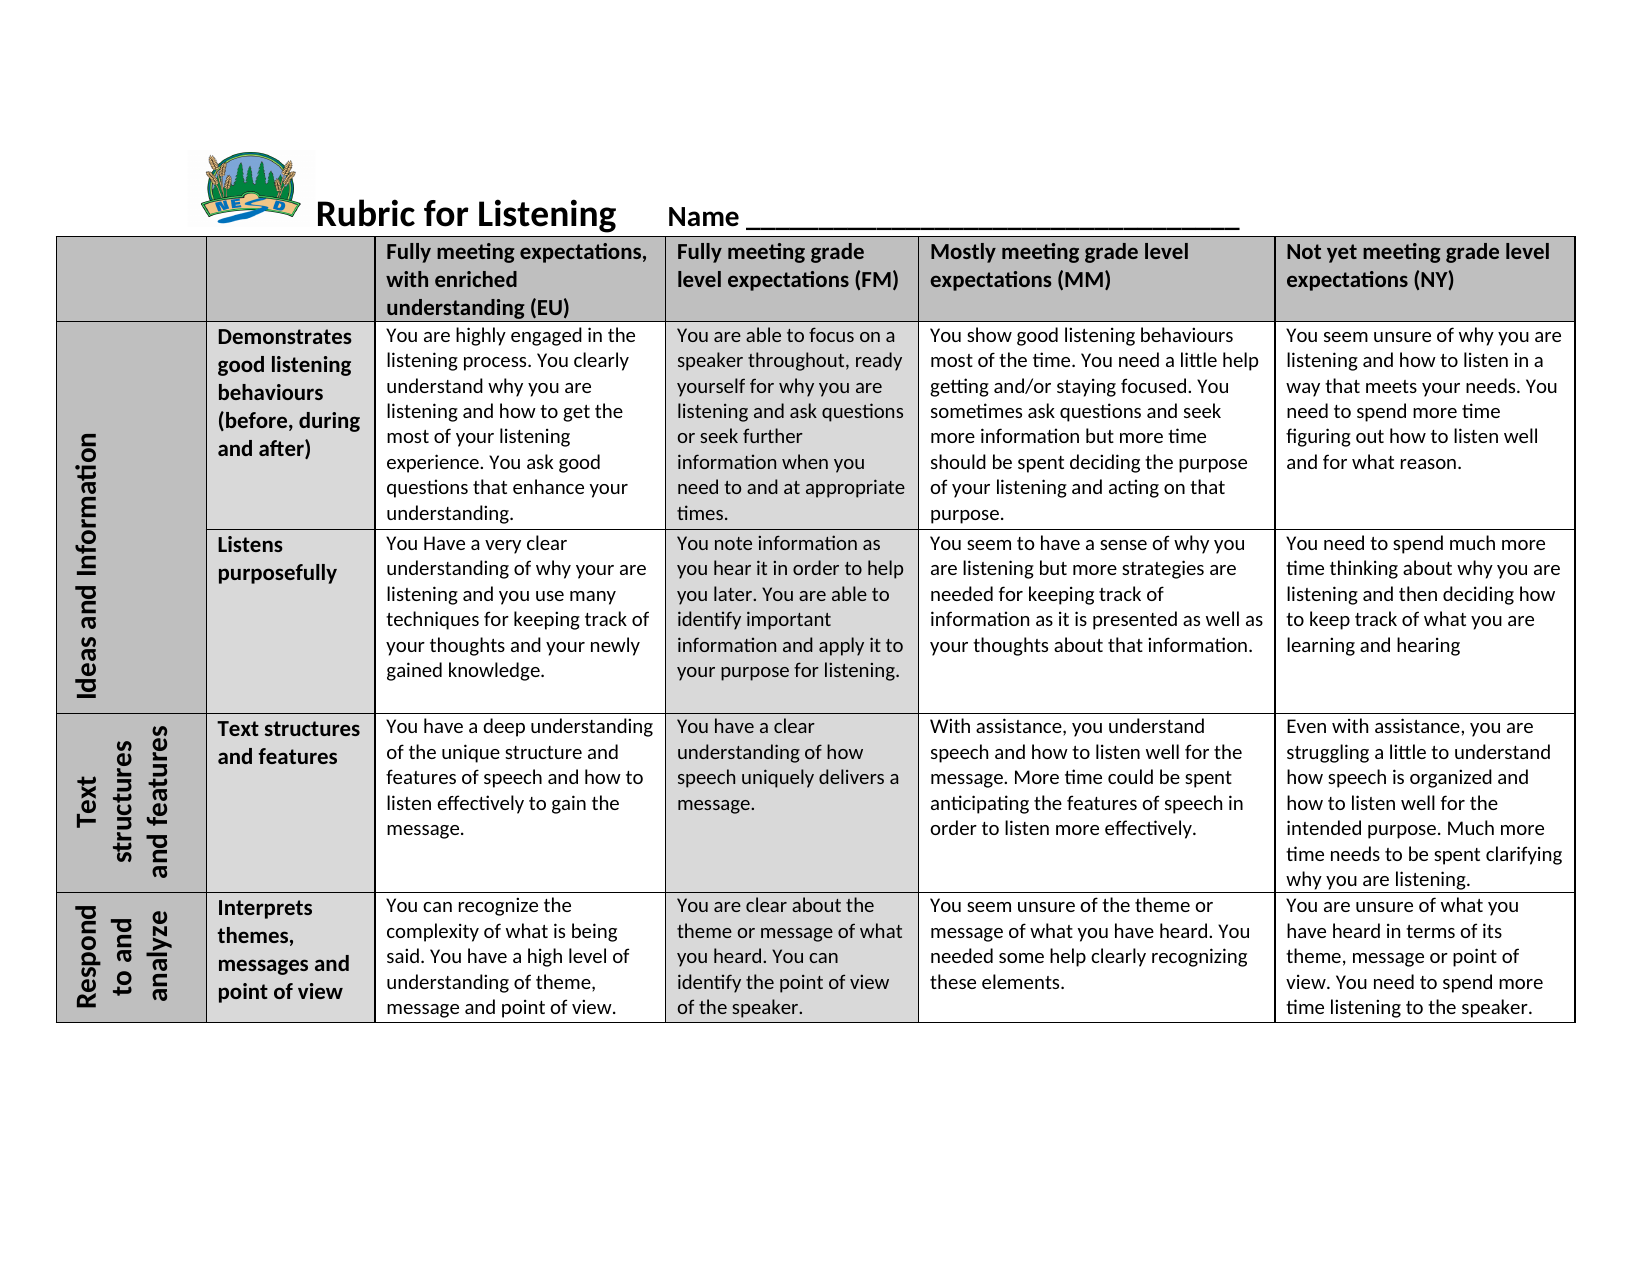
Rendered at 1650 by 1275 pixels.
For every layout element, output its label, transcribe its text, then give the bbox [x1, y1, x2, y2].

table_cell Ideas and Information [57, 322, 206, 713]
table_cell You have a deep understanding of the unique structure and features of speech and how to listen effectively to gain the message. [376, 714, 665, 892]
table_cell You seem unsure of why you are listening and how to listen in a way that meets your needs. You need to spend more time figuring out how to listen well and for what reason. [1276, 322, 1574, 529]
table_cell You can recognize the complexity of what is being said. You have a high level of understanding of theme, message and point of view. [376, 893, 665, 1022]
table_cell Text structures and features [207, 714, 374, 892]
table_cell With assistance, you understand speech and how to listen well for the message. More time could be spent anticipating the features of speech in order to listen more effectively. [919, 714, 1274, 892]
table_header [207, 237, 374, 321]
table_cell You Have a very clear understanding of why your are listening and you use many techniques for keeping track of your thoughts and your newly gained knowledge. [376, 530, 665, 713]
table_header Not yet meeting grade level expectations (NY) [1276, 237, 1574, 321]
table_cell You are able to focus on a speaker throughout, ready yourself for why you are listening and ask questions or seek further information when you need to and at appropriate times. [666, 322, 918, 529]
table_cell You show good listening behaviours most of the time. You need a little help getting and/or staying focused. You sometimes ask questions and seek more information but more time should be spent deciding the purpose of your listening and acting on that purpose. [919, 322, 1274, 529]
table_header Mostly meeting grade level expectations (MM) [919, 237, 1274, 321]
table_cell You need to spend much more time thinking about why you are listening and then deciding how to keep track of what you are learning and hearing [1276, 530, 1574, 713]
table_header Fully meeting expectations, with enriched understanding (EU) [376, 237, 665, 321]
table_cell You are unsure of what you have heard in terms of its theme, message or point of view. You need to spend more time listening to the speaker. [1276, 893, 1574, 1022]
table_header Fully meeting grade level expectations (FM) [666, 237, 918, 321]
table_cell Demonstrates good listening behaviours (before, during and after) [207, 322, 374, 529]
table_header [57, 237, 206, 321]
table_cell Text structures and features [57, 714, 206, 892]
text Rubric for Listening Name __________________________________ [187, 150, 1500, 236]
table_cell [57, 893, 206, 1022]
table_cell You have a clear understanding of how speech uniquely delivers a message. [666, 714, 918, 892]
table_cell You seem unsure of the theme or message of what you have heard. You needed some help clearly recognizing these elements. [919, 893, 1274, 1022]
table_cell Listens purposefully [207, 530, 374, 713]
table_cell You are highly engaged in the listening process. You clearly understand why you are listening and how to get the most of your listening experience. You ask good questions that enhance your understanding. [376, 322, 665, 529]
table_cell You note information as you hear it in order to help you later. You are able to identify important information and apply it to your purpose for listening. [666, 530, 918, 713]
table_cell You seem to have a sense of why you are listening but more strategies are needed for keeping track of information as it is presented as well as your thoughts about that information. [919, 530, 1274, 713]
table_cell Interprets themes, messages and point of view [207, 893, 374, 1022]
table_cell Even with assistance, you are struggling a little to understand how speech is organized and how to listen well for the intended purpose. Much more time needs to be spent clarifying why you are listening. [1276, 714, 1574, 892]
table_cell You are clear about the theme or message of what you heard. You can identify the point of view of the speaker. [666, 893, 918, 1022]
